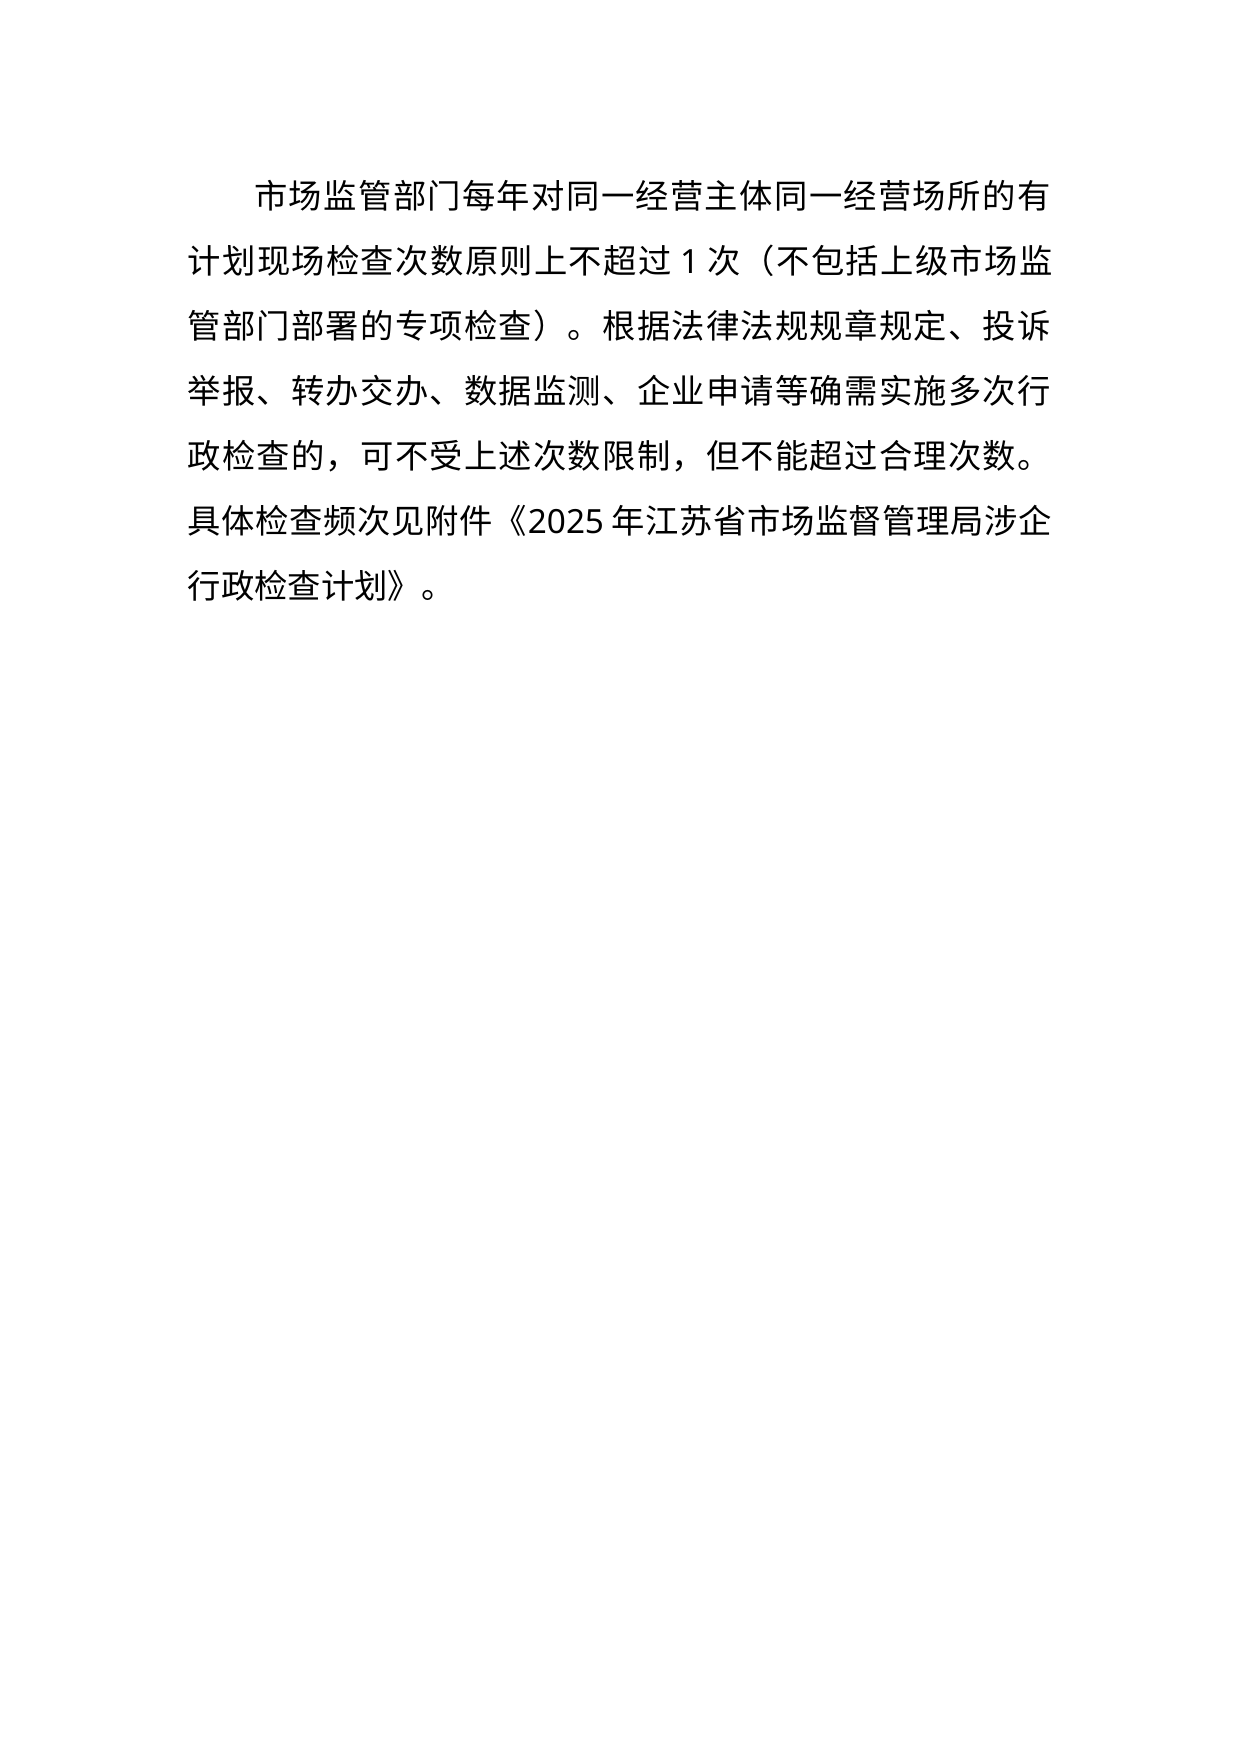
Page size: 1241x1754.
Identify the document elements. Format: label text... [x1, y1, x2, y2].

text 市场监管部门每年对同一经营主体同一经营场所的有计划现场检查次数原则上不超过1次（不包括上级市场监管部门部署的专项检查）。根据法律法规规章规定、投诉举报、转办交办、数据监测、企业申请等确需实施多次行政检查的，可不受上述次数限制，但不能超过合理次数。具体检查频次见附件《2025年江苏省市场监督管理局涉企行政检查计划》。 [187, 162, 1053, 617]
